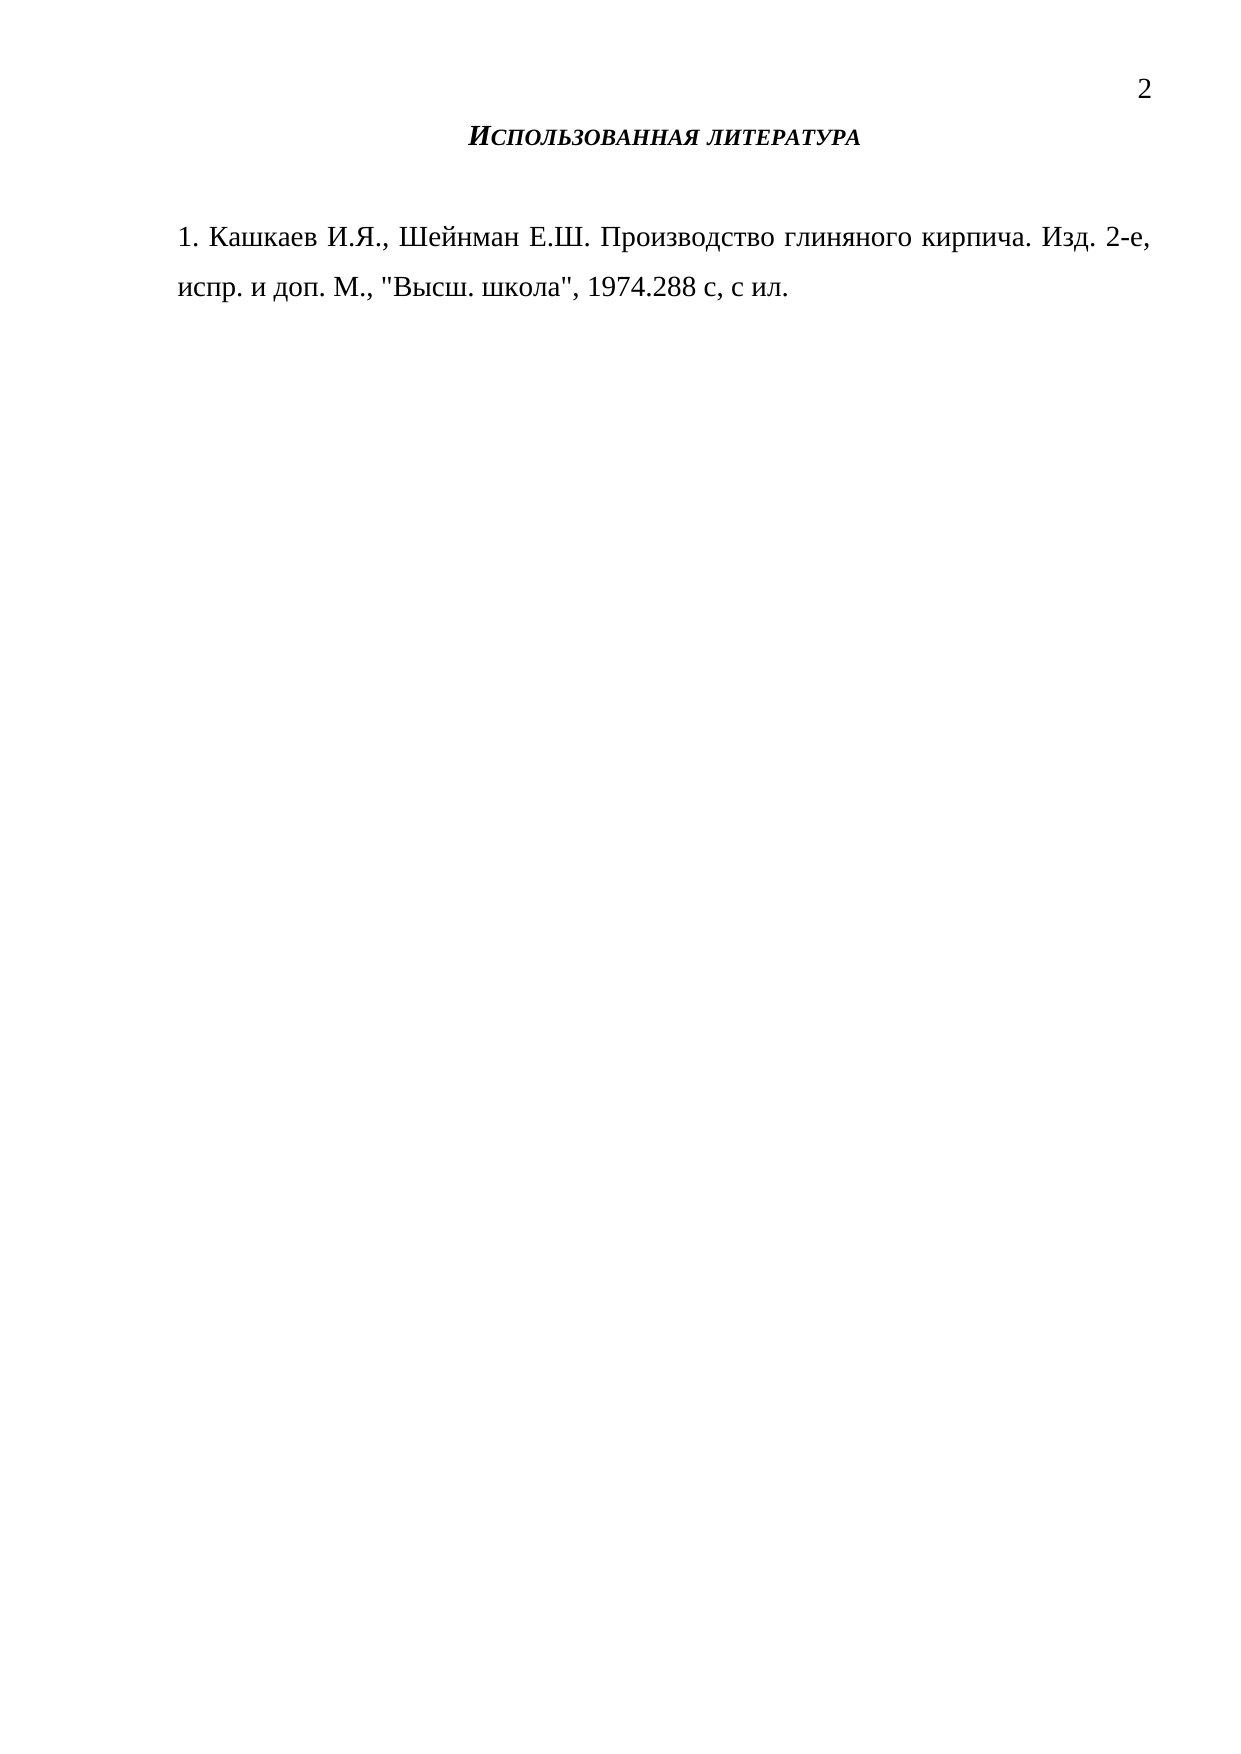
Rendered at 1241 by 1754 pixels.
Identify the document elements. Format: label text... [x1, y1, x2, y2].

text 1. Кашкаев И.Я., Шейнман Е.Ш. Производство глиняного кирпича. Изд. 2-е, испр. и доп. М., "Высш. школа", 1974.288 с, с ил. [177, 219, 1152, 303]
subtitle Использованная литература [177, 118, 1152, 152]
